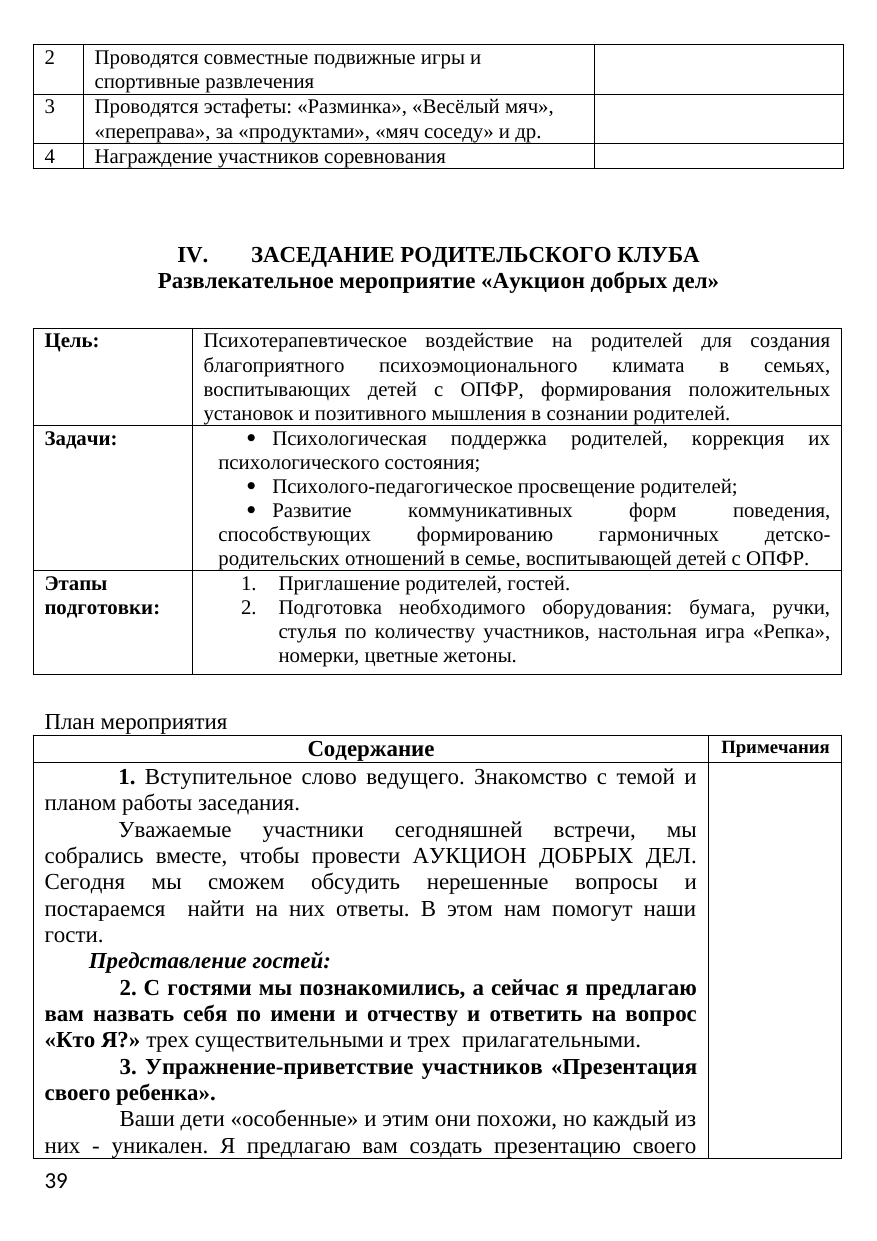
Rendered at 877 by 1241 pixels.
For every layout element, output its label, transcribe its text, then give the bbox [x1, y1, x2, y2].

table_cell 4 [34, 144, 83, 168]
table_header Цель: [34, 329, 192, 425]
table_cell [34, 763, 708, 1158]
table_cell [709, 763, 841, 1158]
table_cell [595, 144, 843, 168]
table_cell 2 [34, 45, 83, 93]
table_cell Проводятся совместные подвижные игры и спортивные развлечения [84, 45, 594, 93]
table_cell [595, 95, 843, 143]
table_cell Задачи: [34, 426, 192, 570]
table_cell Проводятся эстафеты: «Разминка», «Весёлый мяч», «переправа», за «продуктами», «мяч соседу» и др. [84, 95, 594, 143]
table_header Примечания [709, 736, 841, 762]
table_cell 3 [34, 95, 83, 143]
text План мероприятия [44, 708, 833, 734]
text Развлекательное мероприятие «Аукцион добрых дел» [44, 267, 833, 294]
table_header Психотерапевтическое воздействие на родителей для создания благоприятного психоэмоционального климата в семьях, воспитывающих детей с ОПФР, формирования положительных установок и позитивного мышления в сознании родителей. [193, 329, 841, 425]
table_cell Приглашение родителей, гостей. Подготовка необходимого оборудования: бумага, ручки, стулья по количеству участников, настольная игра «Репка», номерки, цветные жетоны. [193, 571, 841, 673]
table_cell Награждение участников соревнования [84, 144, 594, 168]
table_header Содержание [34, 736, 708, 762]
list ЗАСЕДАНИЕ РОДИТЕЛЬСКОГО КЛУБА [44, 241, 833, 267]
table_cell Психологическая поддержка родителей, коррекция их психологического состояния; Психолого-педагогическое просвещение родителей; Развитие коммуникативных форм поведения, способствующих формированию гармоничных детско-родительских отношений в семье, воспитывающей детей с ОПФР. [193, 426, 841, 570]
table_cell [595, 45, 843, 93]
table_cell Этапы подготовки: [34, 571, 192, 673]
